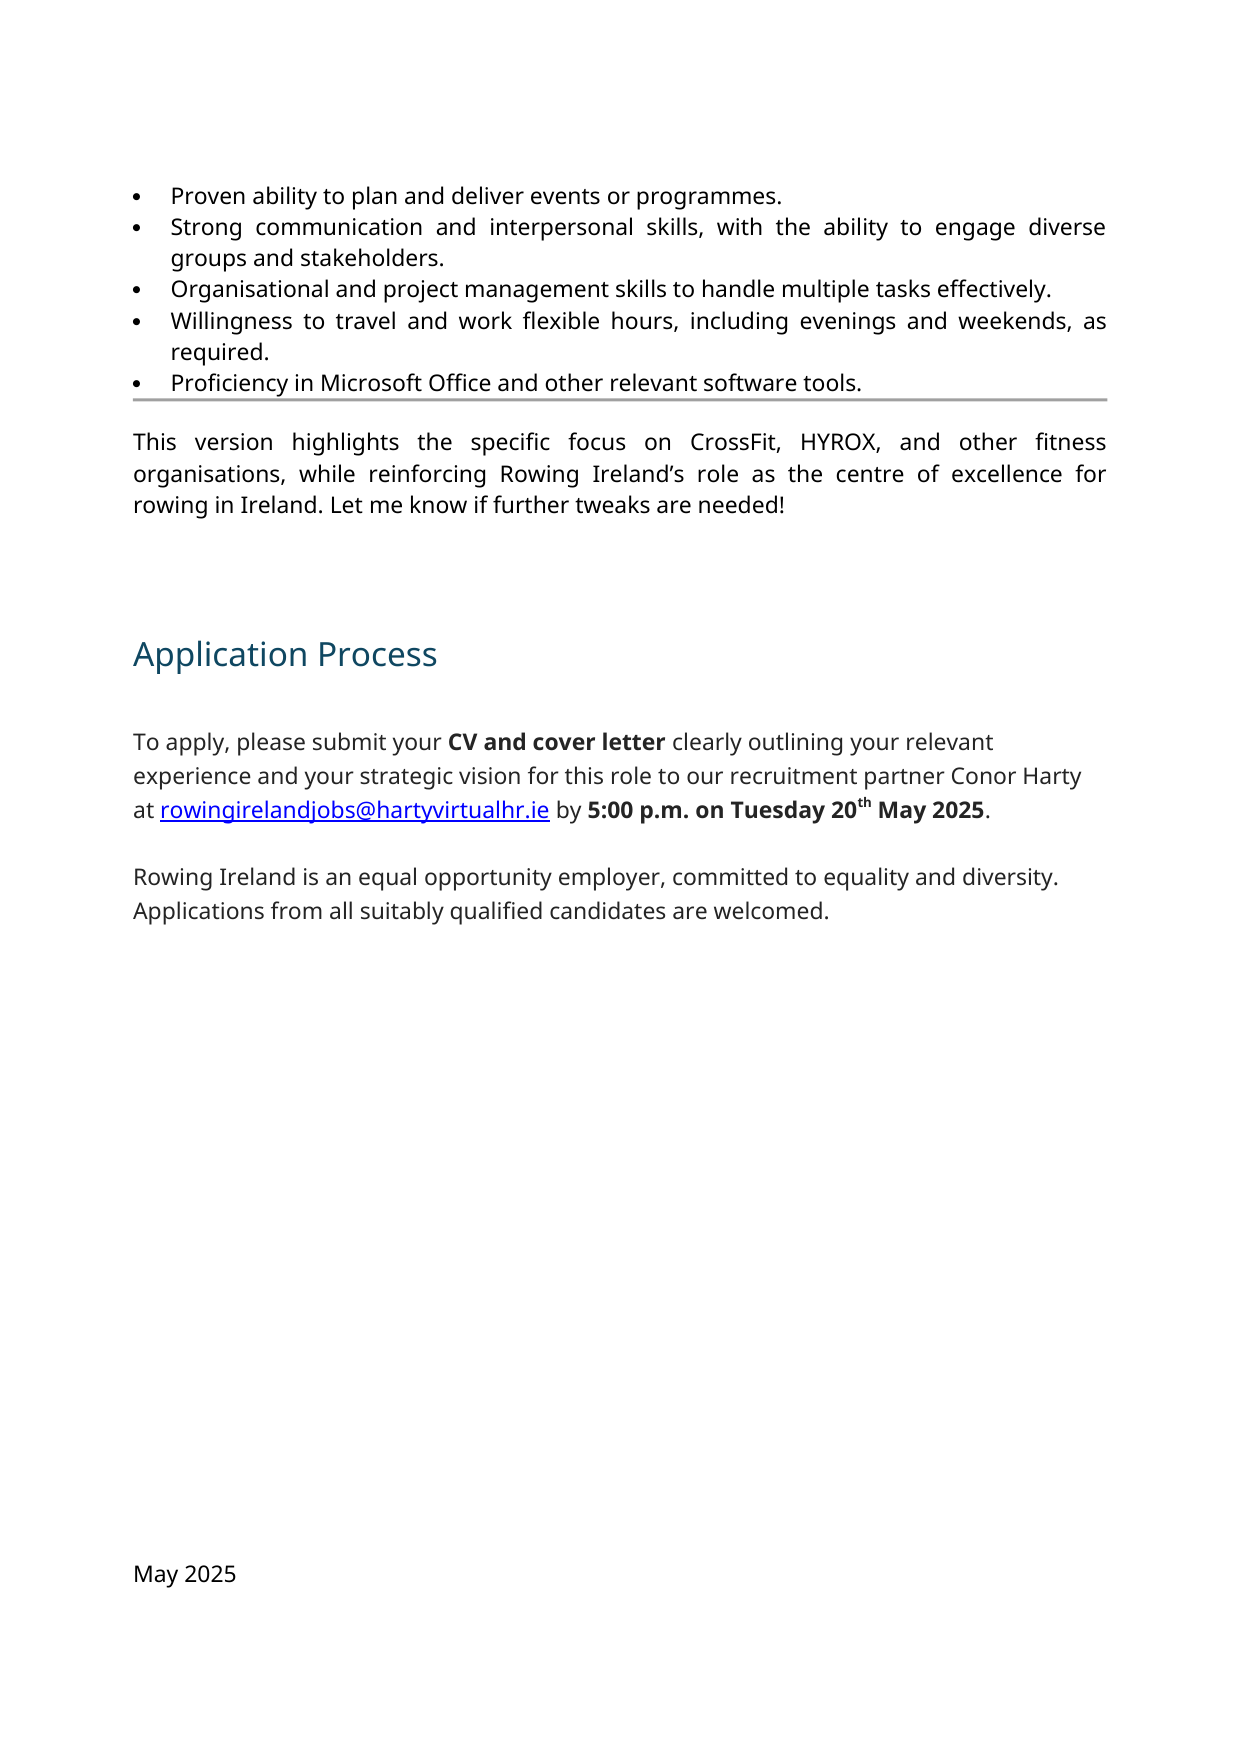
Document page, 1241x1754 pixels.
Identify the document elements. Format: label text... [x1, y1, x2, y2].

list Organisational and project management skills to handle multiple tasks effectively. [133, 273, 1107, 304]
subtitle Application Process [133, 631, 1107, 676]
list Proficiency in Microsoft Office and other relevant software tools. [133, 367, 1107, 398]
text To apply, please submit your CV and cover letter clearly outlining your relevant experience and your strategic vision for this role to our recruitment partner Conor Harty at rowingirelandjobs@hartyvirtualhr.ie by 5:00 p.m. on Tuesday 20th May 2025. [133, 726, 1107, 825]
list Proven ability to plan and deliver events or programmes. [133, 179, 1107, 211]
list Strong communication and interpersonal skills, with the ability to engage diverse groups and stakeholders. [133, 211, 1107, 273]
text This version highlights the specific focus on CrossFit, HYROX, and other fitness organisations, while reinforcing Rowing Ireland’s role as the centre of excellence for rowing in Ireland. Let me know if further tweaks are needed! [133, 426, 1107, 520]
list Willingness to travel and work flexible hours, including evenings and weekends, as required. [133, 304, 1107, 367]
text Rowing Ireland is an equal opportunity employer, committed to equality and diversity. Applications from all suitably qualified candidates are welcomed. [133, 861, 1107, 926]
